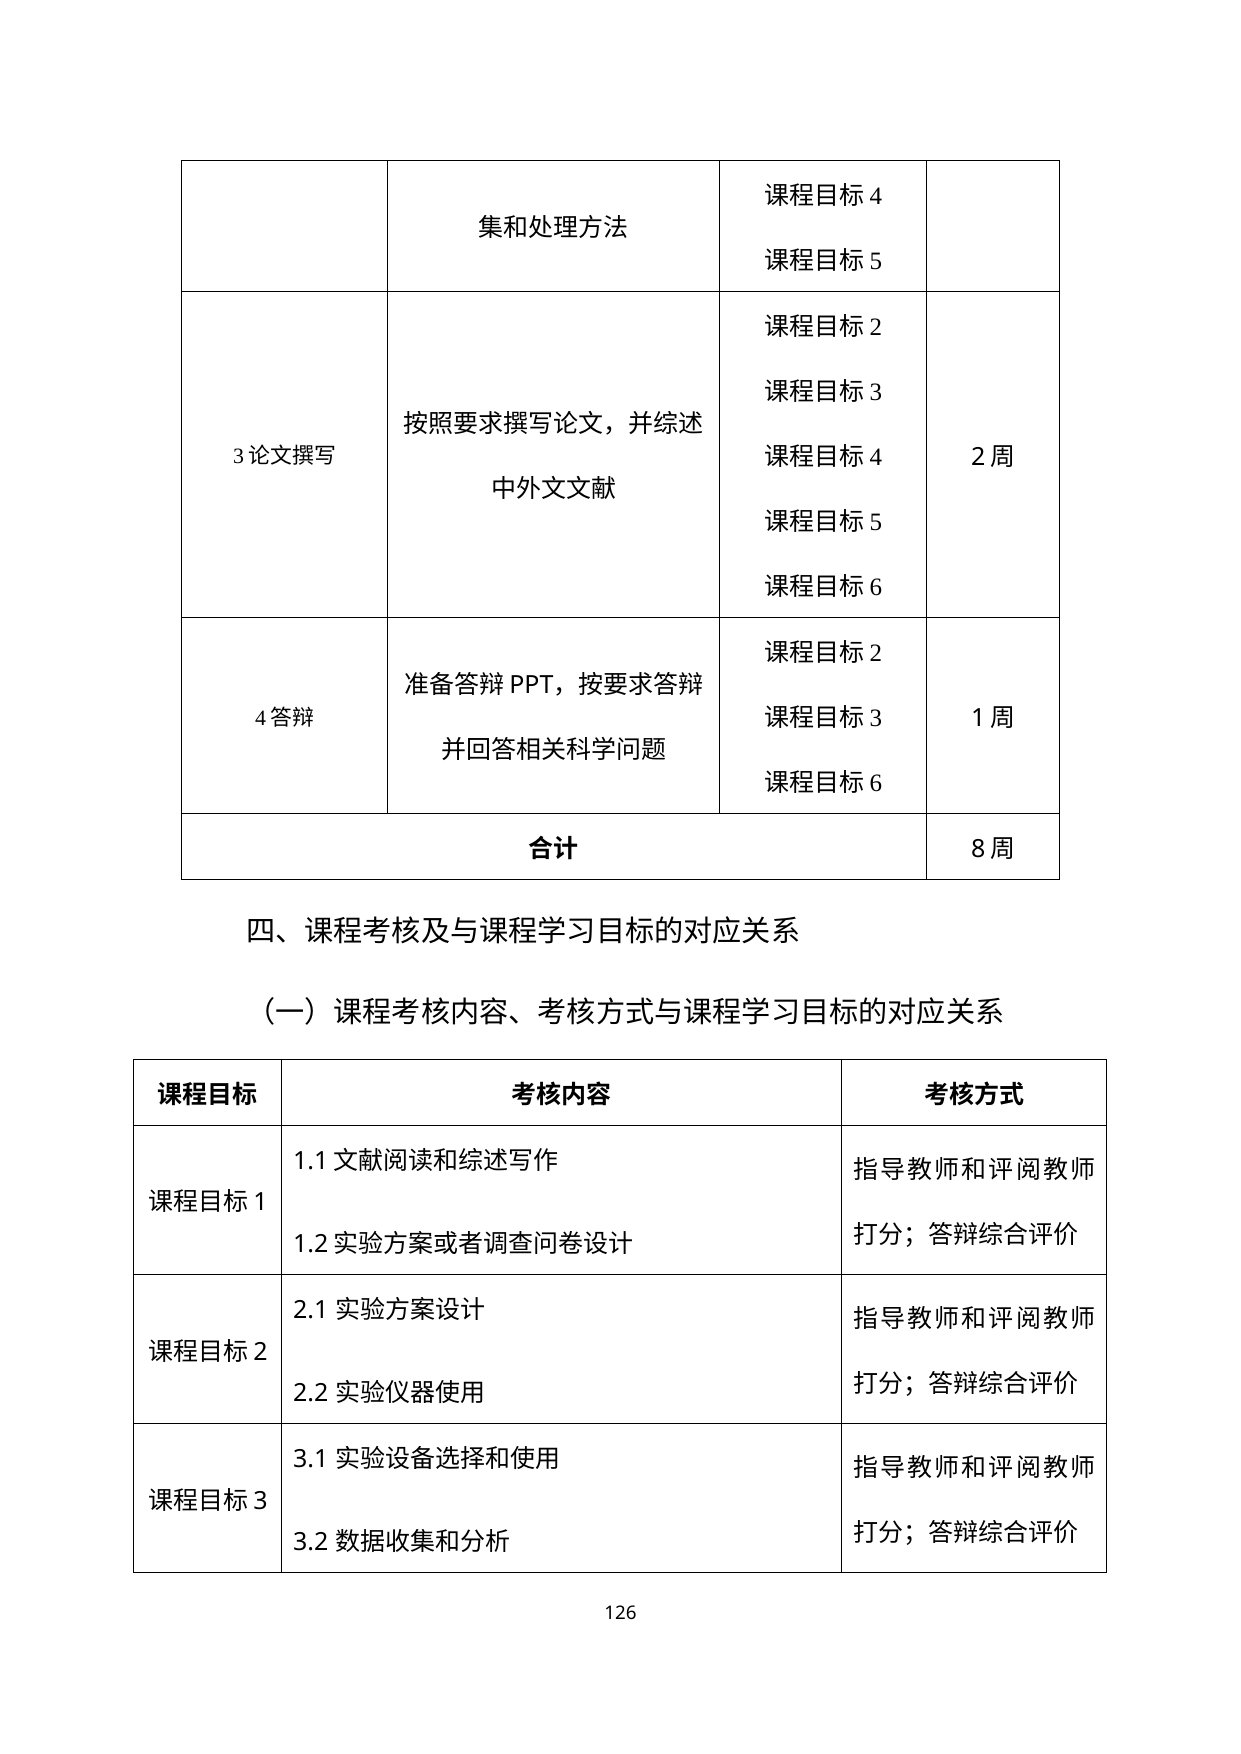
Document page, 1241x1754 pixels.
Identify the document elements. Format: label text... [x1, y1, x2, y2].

text （一）课程考核内容、考核方式与课程学习目标的对应关系 [187, 977, 1053, 1042]
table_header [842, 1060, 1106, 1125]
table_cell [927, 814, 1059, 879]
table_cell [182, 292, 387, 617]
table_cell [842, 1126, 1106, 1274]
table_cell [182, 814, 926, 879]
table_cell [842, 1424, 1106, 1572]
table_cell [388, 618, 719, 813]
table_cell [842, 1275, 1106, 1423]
text 四、课程考核及与课程学习目标的对应关系 [187, 896, 1053, 961]
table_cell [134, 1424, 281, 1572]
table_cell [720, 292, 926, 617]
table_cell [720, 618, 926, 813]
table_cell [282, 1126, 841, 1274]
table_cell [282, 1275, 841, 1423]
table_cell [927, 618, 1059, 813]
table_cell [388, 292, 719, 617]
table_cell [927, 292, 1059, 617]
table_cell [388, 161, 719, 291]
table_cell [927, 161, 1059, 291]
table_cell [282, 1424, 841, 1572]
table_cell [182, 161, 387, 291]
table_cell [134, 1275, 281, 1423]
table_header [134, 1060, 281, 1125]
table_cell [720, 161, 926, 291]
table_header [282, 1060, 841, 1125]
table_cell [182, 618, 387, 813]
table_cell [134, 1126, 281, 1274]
